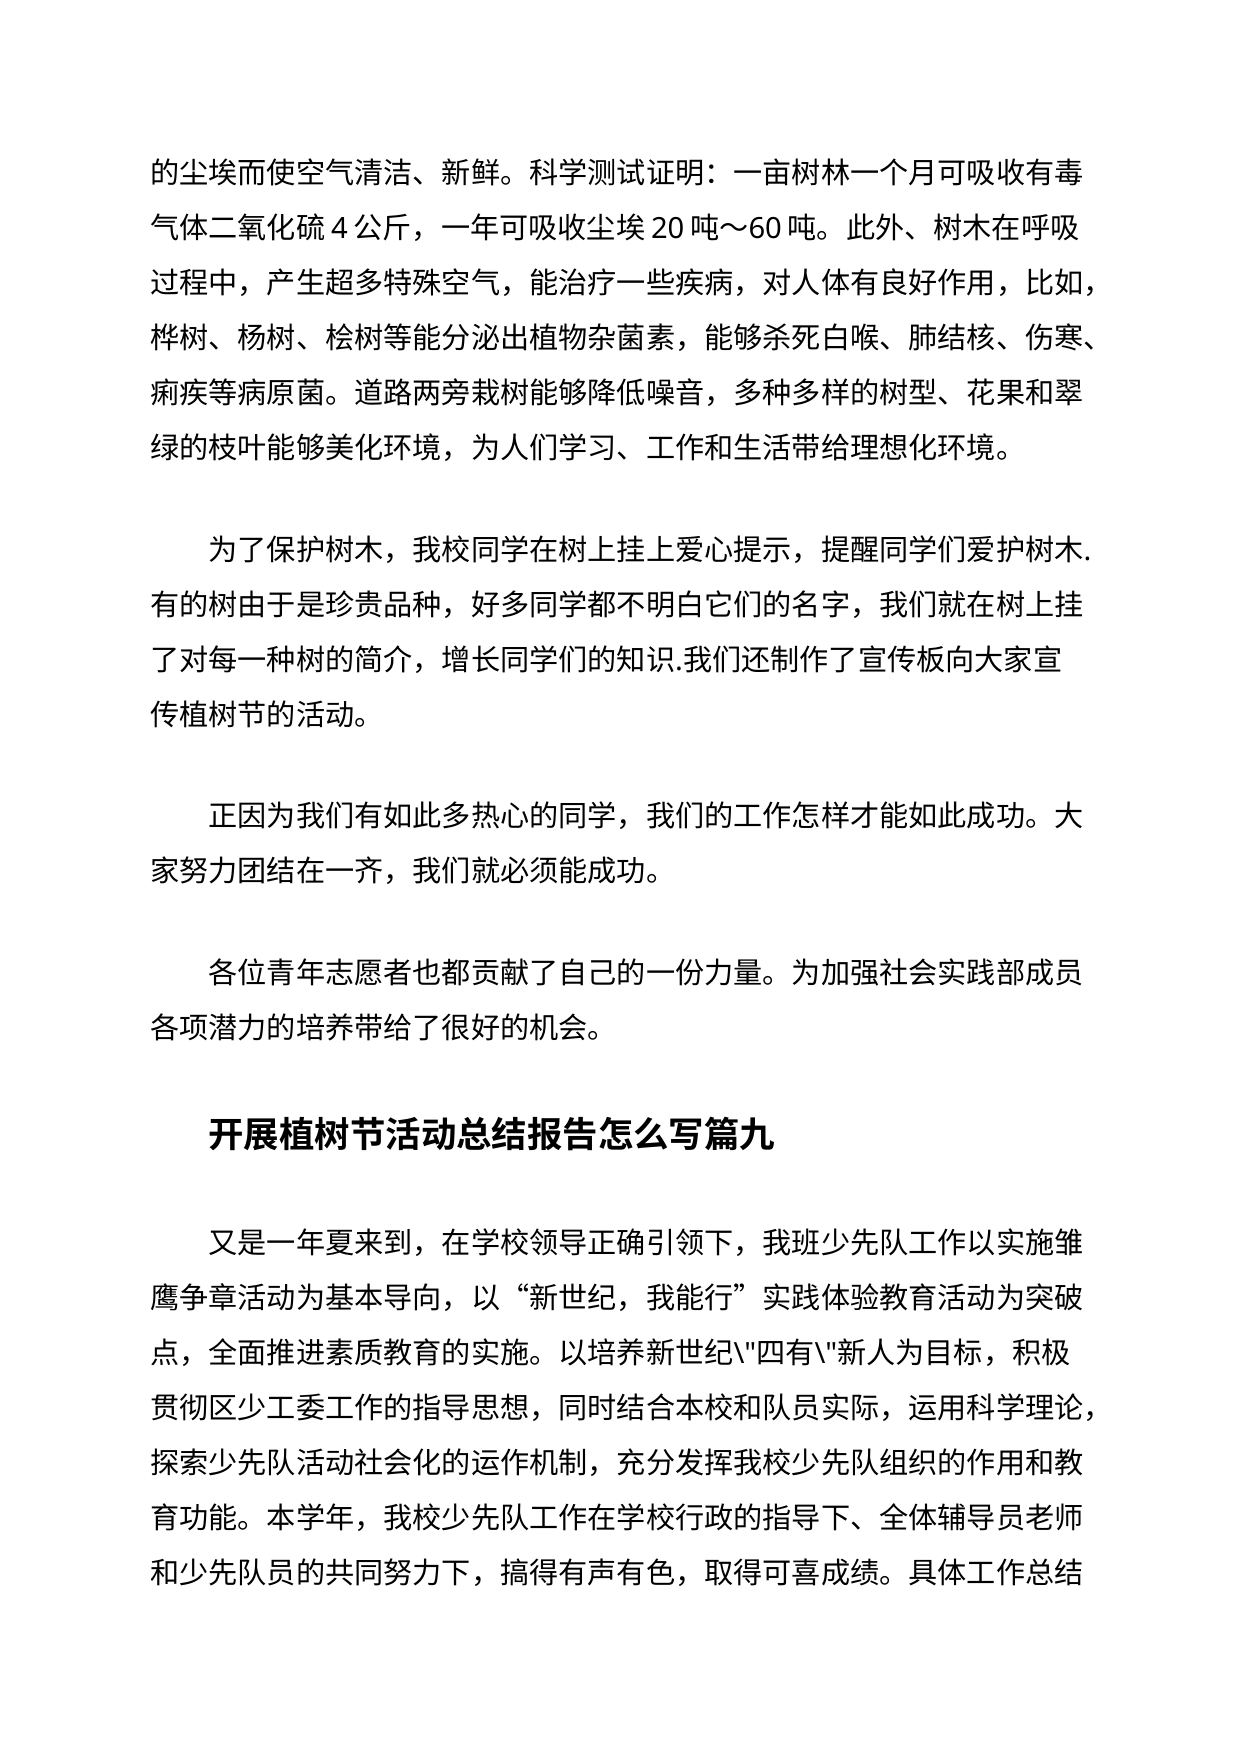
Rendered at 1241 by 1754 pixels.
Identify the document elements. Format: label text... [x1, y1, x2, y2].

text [150, 150, 1090, 467]
text 正因为我们有如此多热心的同学，我们的工作怎样才能如此成功。大家努力团结在一齐，我们就必须能成功。 [150, 793, 1090, 890]
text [150, 1220, 1090, 1592]
text 为了保护树木，我校同学在树上挂上爱心提示，提醒同学们爱护树木.有的树由于是珍贵品种，好多同学都不明白它们的名字，我们就在树上挂了对每一种树的简介，增长同学们的知识.我们还制作了宣传板向大家宣传植树节的活动。 [150, 526, 1090, 733]
text 开展植树节活动总结报告怎么写篇九 [150, 1106, 1090, 1158]
text 各位青年志愿者也都贡献了自己的一份力量。为加强社会实践部成员各项潜力的培养带给了很好的机会。 [150, 950, 1090, 1047]
